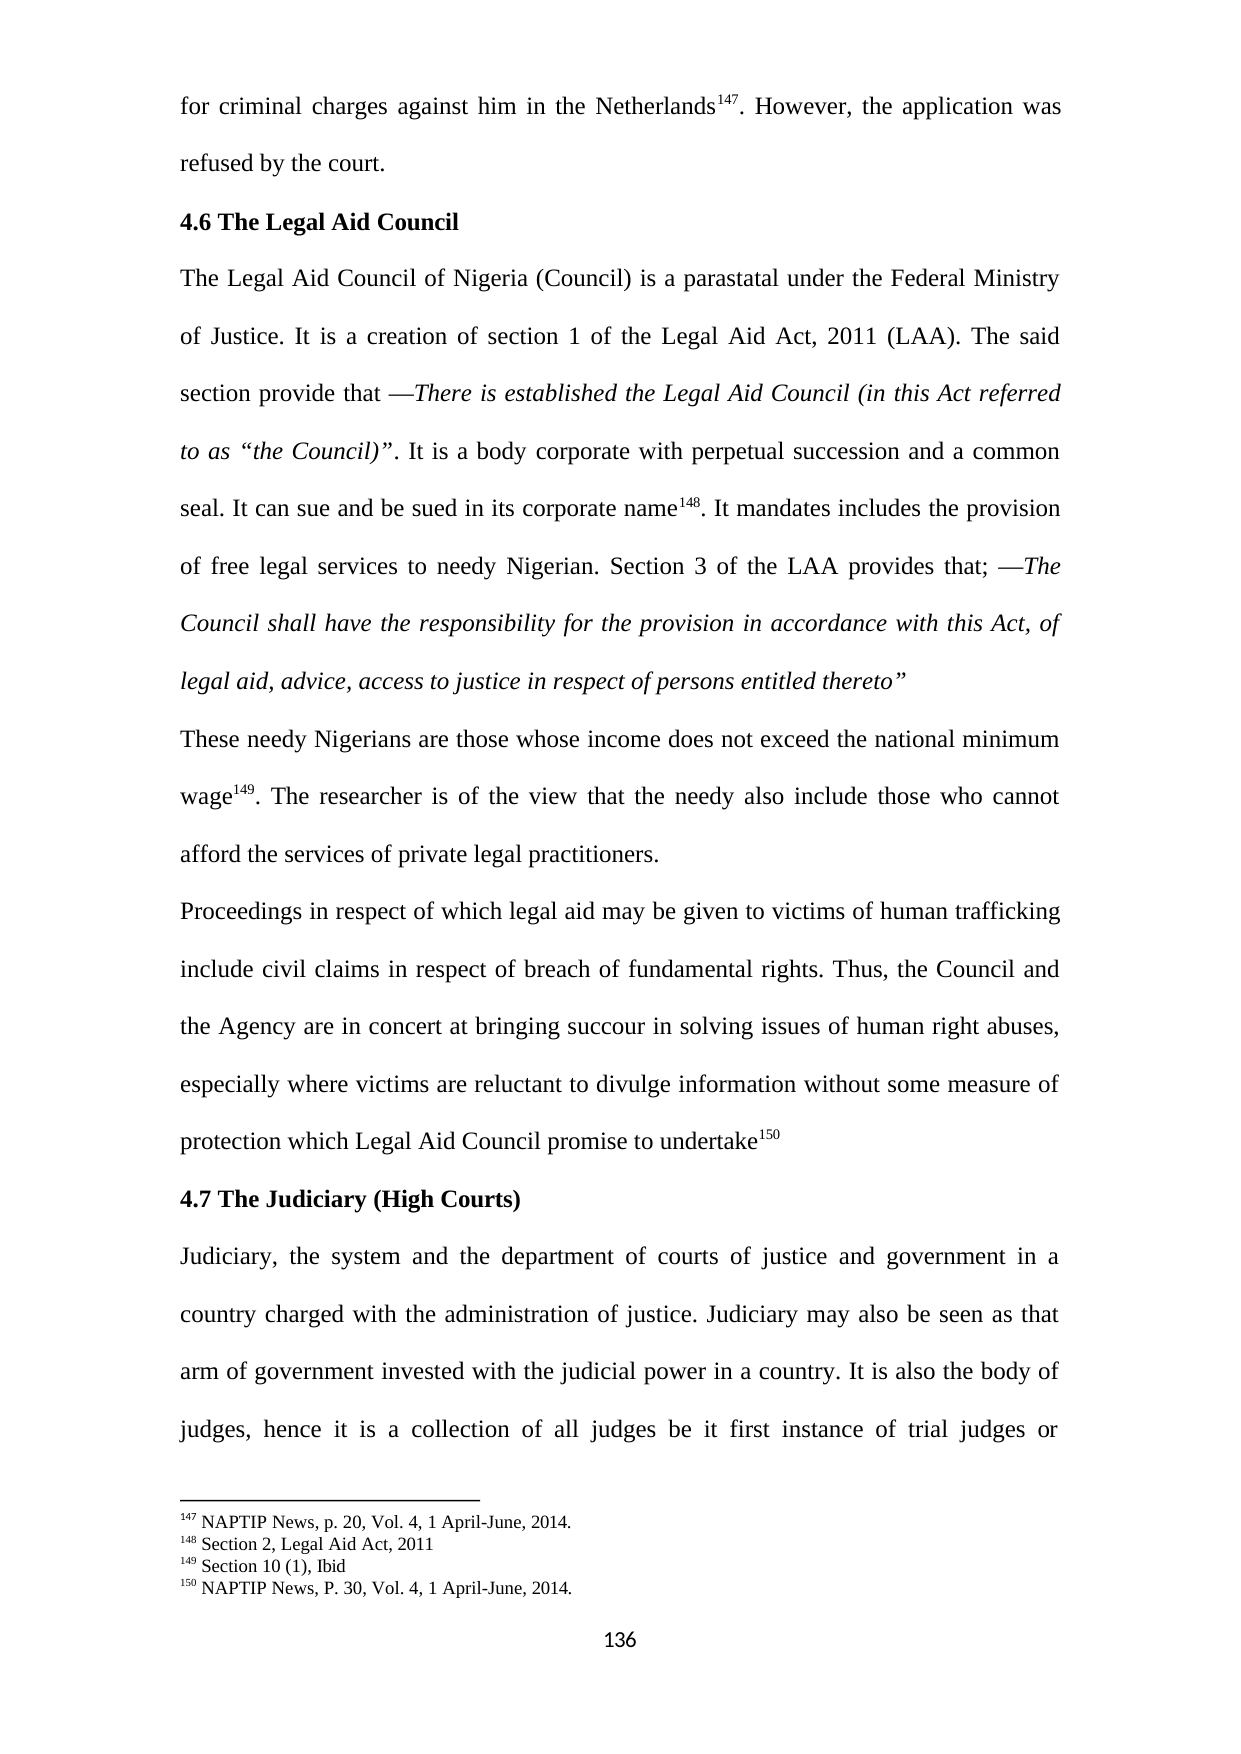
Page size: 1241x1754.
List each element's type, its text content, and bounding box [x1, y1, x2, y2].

subtitle The Legal Aid Council [180, 207, 1086, 235]
text These needy Nigerians are those whose income does not exceed the national minimum wage149. The researcher is of the view that the needy also include those who cannot afford the services of private legal practitioners. [180, 724, 1061, 867]
text 148 Section 2, Legal Aid Act, 2011 [180, 1533, 1086, 1555]
text 149 Section 10 (1), Ibid [180, 1555, 1086, 1576]
text for criminal charges against him in the Netherlands147. However, the application was refused by the court. [180, 91, 1062, 177]
text 147 NAPTIP News, p. 20, Vol. 4, 1 April-June, 2014. [180, 1510, 1086, 1533]
text 150 NAPTIP News, P. 30, Vol. 4, 1 April-June, 2014. [180, 1577, 1086, 1598]
text The Legal Aid Council of Nigeria (Council) is a parastatal under the Federal Ministry of Justice. It is a creation of section 1 of the Legal Aid Act, 2011 (LAA). The said section provide that ―There is established the Legal Aid Council (in this Act referred to as “the Council)”. It is a body corporate with perpetual succession and a common seal. It can sue and be sued in its corporate name148. It mandates includes the provision of free legal services to needy Nigerian. Section 3 of the LAA provides that; ―The Council shall have the responsibility for the provision in accordance with this Act, of legal aid, advice, access to justice in respect of persons entitled thereto” [180, 263, 1061, 695]
text Judiciary, the system and the department of courts of justice and government in a country charged with the administration of justice. Judiciary may also be seen as that arm of government invested with the judicial power in a country. It is also the body of judges, hence it is a collection of all judges be it first instance of trial judges or [180, 1241, 1060, 1442]
subtitle The Judiciary (High Courts) [180, 1184, 1086, 1213]
text Proceedings in respect of which legal aid may be given to victims of human trafficking include civil claims in respect of breach of fundamental rights. Thus, the Council and the Agency are in concert at bringing succour in solving issues of human right abuses, especially where victims are reluctant to divulge information without some measure of protection which Legal Aid Council promise to undertake150 [180, 896, 1061, 1155]
